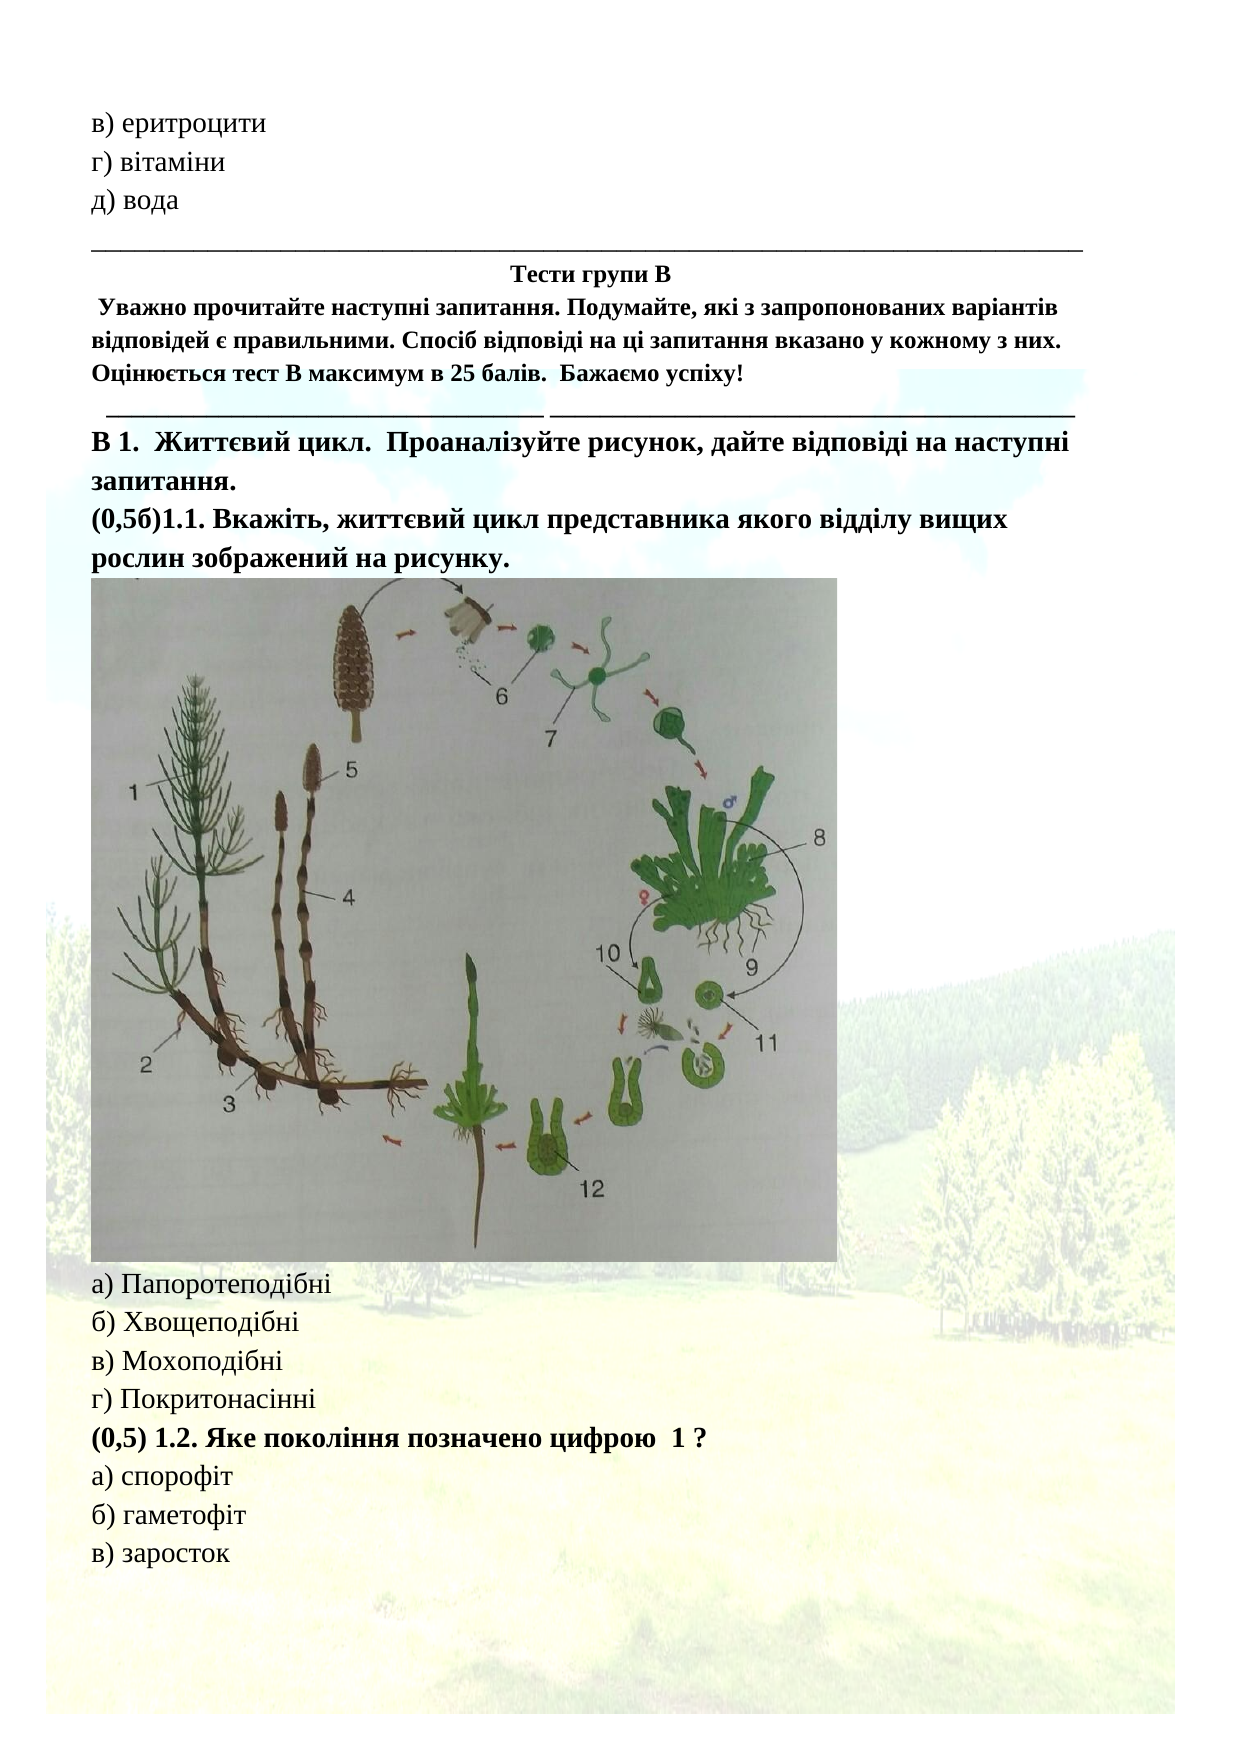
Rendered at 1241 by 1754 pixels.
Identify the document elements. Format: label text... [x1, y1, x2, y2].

text ___________________________________ __________________________________________ [91, 391, 1090, 420]
text б) гаметофіт [91, 1497, 1090, 1531]
text б) Хвощеподібні [91, 1304, 1090, 1338]
text в) Мохоподібні [91, 1343, 1090, 1376]
text а) спорофіт [91, 1458, 1090, 1492]
text в) заросток [91, 1536, 1090, 1569]
text г) Покритонасінні [91, 1381, 1090, 1415]
text Тести групи В [91, 259, 1090, 288]
text (0,5) 1.2. Яке покоління позначено цифрою 1 ? [91, 1420, 1090, 1453]
text в) еритроцити [91, 105, 1090, 139]
text г) вітаміни [91, 144, 1090, 177]
text В 1. Життєвий цикл. Проаналізуйте рисунок, дайте відповіді на наступні запитання. [91, 424, 1090, 497]
picture [91, 578, 838, 1262]
text а) Папоротеподібні [91, 1266, 1090, 1299]
text ____________________________________________________________________ [91, 221, 1090, 254]
text Уважно прочитайте наступні запитання. Подумайте, які з запропонованих варіантів відповідей є правильними. Спосіб відповіді на ці запитання вказано у кожному з них. Оцінюється тест В максимум в 25 балів. Бажаємо успіху! [91, 292, 1090, 387]
text д) вода [91, 182, 1090, 216]
text (0,5б)1.1. Вкажіть, життєвий цикл представника якого відділу вищих рослин зображений на рисунку. [91, 502, 1090, 574]
